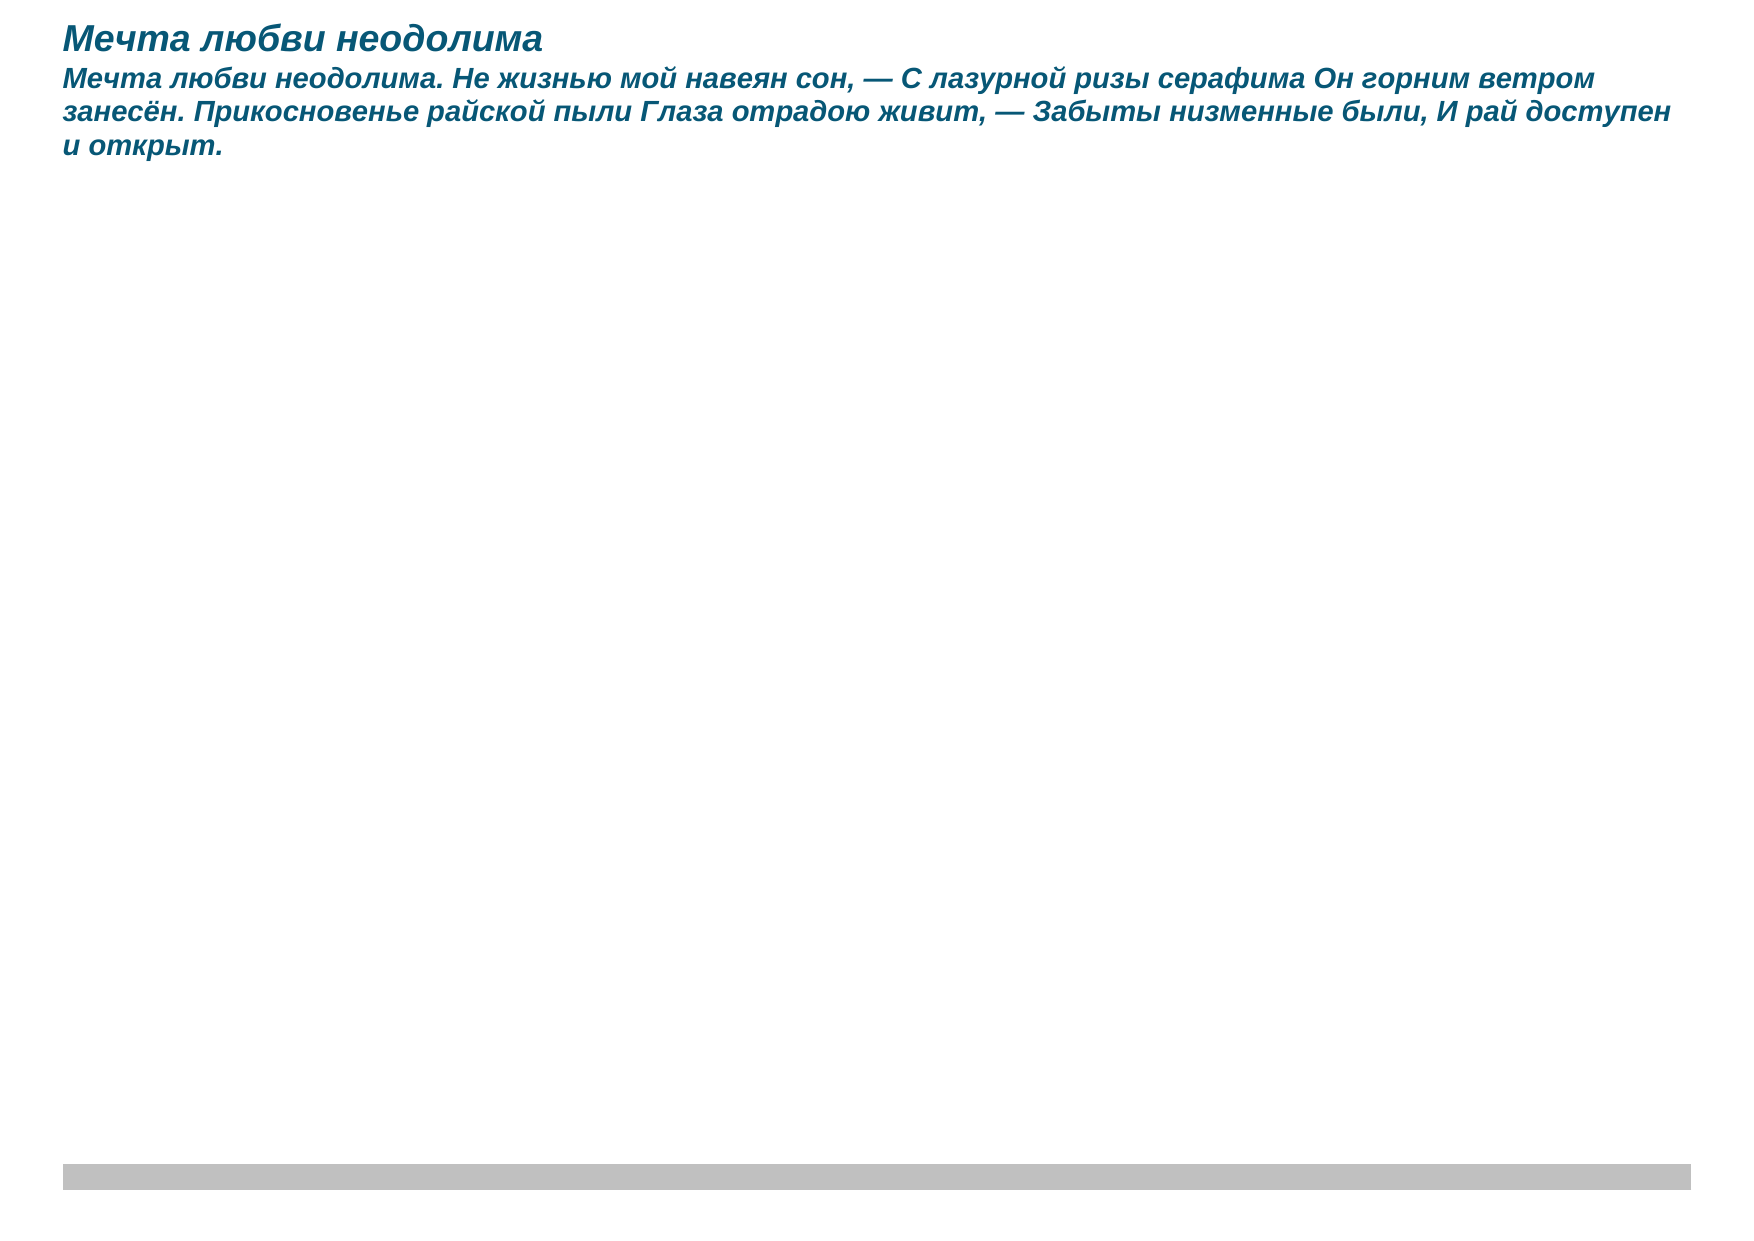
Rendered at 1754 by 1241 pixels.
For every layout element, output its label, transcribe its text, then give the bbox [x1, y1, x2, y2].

text Мечта любви неодолима. [62, 61, 1691, 161]
subtitle Мечта любви неодолима [62, 17, 1691, 60]
